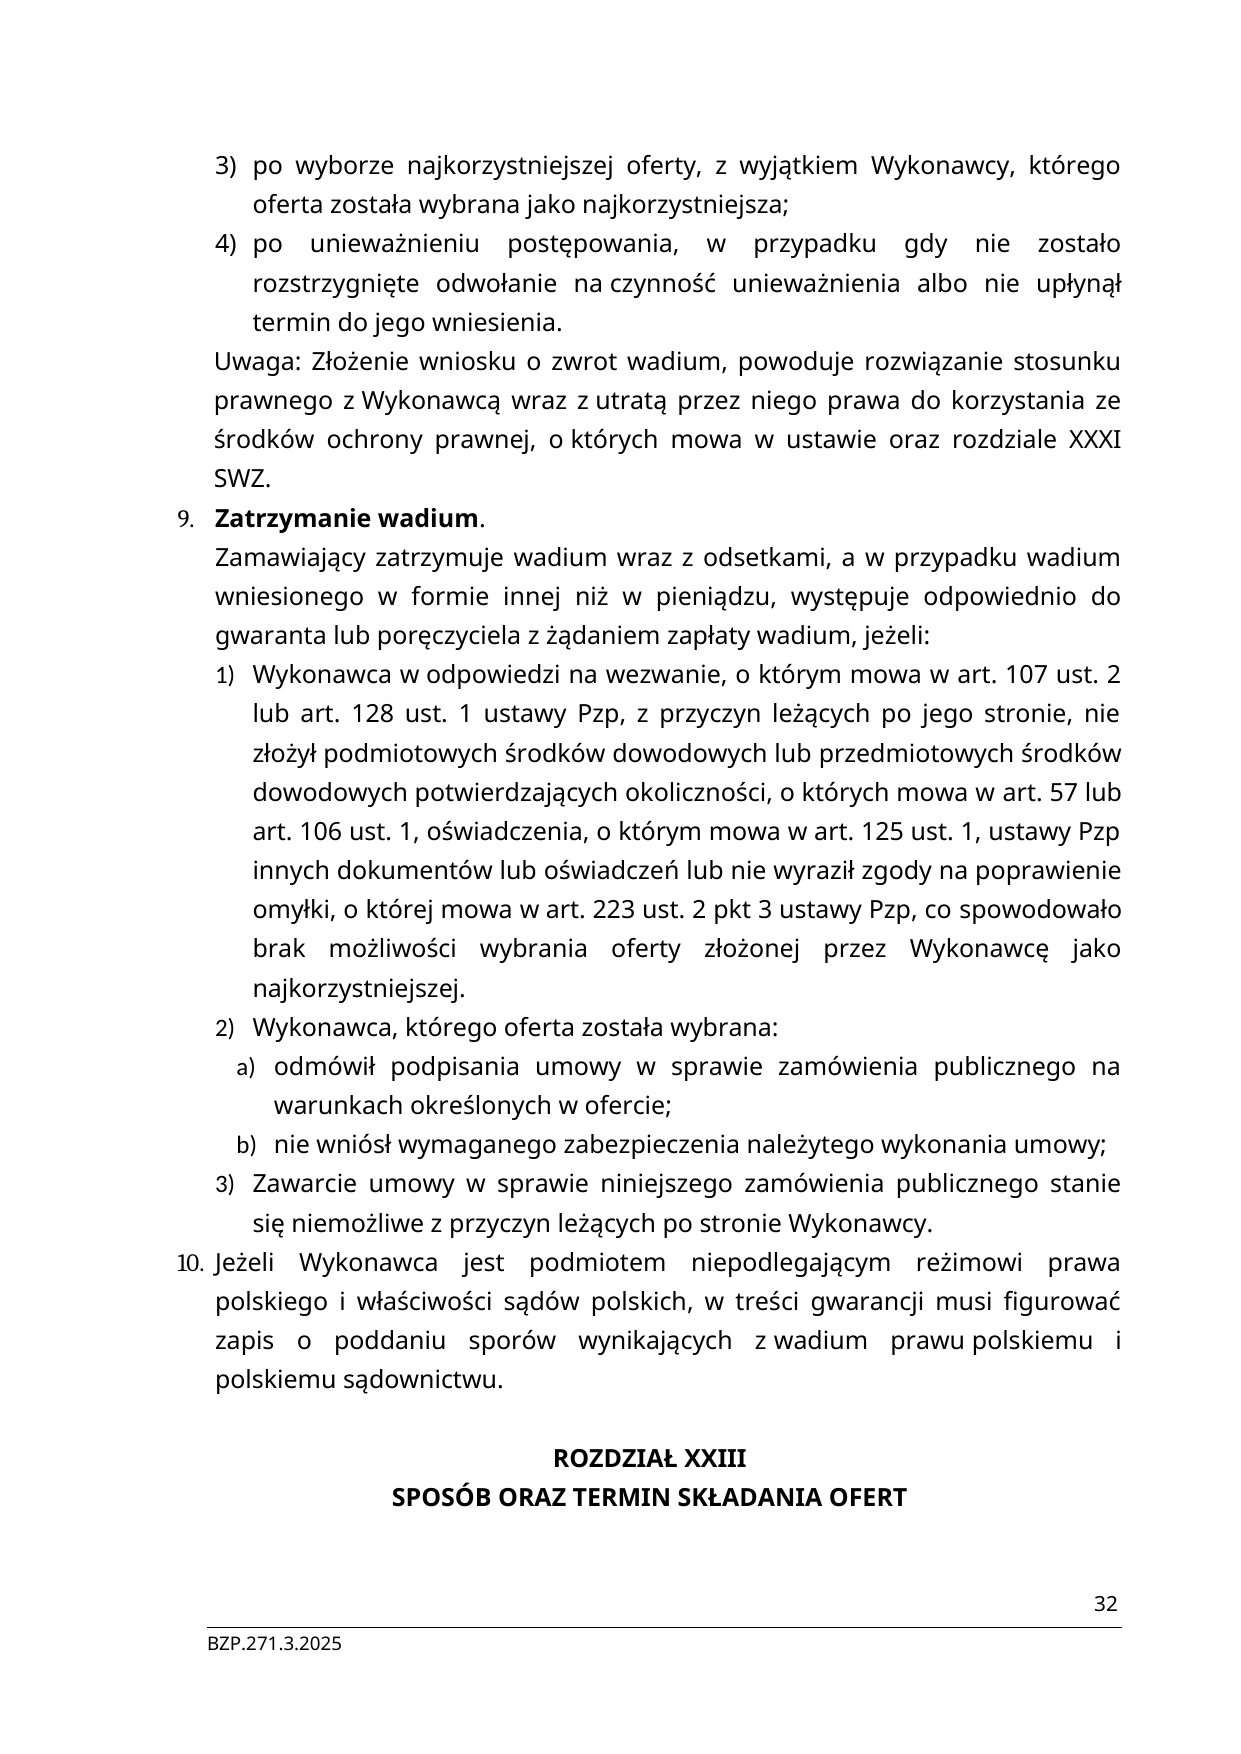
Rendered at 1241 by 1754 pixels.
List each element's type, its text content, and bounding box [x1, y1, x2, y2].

text Uwaga: Złożenie wniosku o zwrot wadium, powoduje rozwiązanie stosunku prawnego z Wykonawcą wraz z utratą przez niego prawa do korzystania ze środków ochrony prawnej, o których mowa w ustawie oraz rozdziale XXXI SWZ. [213, 343, 1122, 495]
list odmówił podpisania umowy w sprawie zamówienia publicznego na warunkach określonych w ofercie; [236, 1048, 1122, 1122]
list Zatrzymanie wadium. [177, 500, 1122, 534]
list Jeżeli Wykonawca jest podmiotem niepodlegającym reżimowi prawa polskiego i właściwości sądów polskich, w treści gwarancji musi figurować zapis o poddaniu sporów wynikających z wadium prawu polskiemu i polskiemu sądownictwu. [177, 1244, 1122, 1396]
list nie wniósł wymaganego zabezpieczenia należytego wykonania umowy; [236, 1127, 1122, 1161]
list po unieważnieniu postępowania, w przypadku gdy nie zostało rozstrzygnięte odwołanie na czynność unieważnienia albo nie upłynął termin do jego wniesienia. [215, 226, 1122, 338]
list Wykonawca w odpowiedzi na wezwanie, o którym mowa w art. 107 ust. 2 lub art. 128 ust. 1 ustawy Pzp, z przyczyn leżących po jego stronie, nie złożył podmiotowych środków dowodowych lub przedmiotowych środków dowodowych potwierdzających okoliczności, o których mowa w art. 57 lub art. 106 ust. 1, oświadczenia, o którym mowa w art. 125 ust. 1, ustawy Pzp innych dokumentów lub oświadczeń lub nie wyraził zgody na poprawienie omyłki, o której mowa w art. 223 ust. 2 pkt 3 ustawy Pzp, co spowodowało brak możliwości wybrania oferty złożonej przez Wykonawcę jako najkorzystniejszej. [215, 657, 1122, 1004]
list Zawarcie umowy w sprawie niniejszego zamówienia publicznego stanie się niemożliwe z przyczyn leżących po stronie Wykonawcy. [215, 1166, 1122, 1239]
list po wyborze najkorzystniejszej oferty, z wyjątkiem Wykonawcy, którego oferta została wybrana jako najkorzystniejsza; [215, 148, 1122, 221]
list Wykonawca, którego oferta została wybrana: [215, 1009, 1122, 1043]
list Zamawiający zatrzymuje wadium wraz z odsetkami, a w przypadku wadium wniesionego w formie innej niż w pieniądzu, występuje odpowiednio do gwaranta lub poręczyciela z żądaniem zapłaty wadium, jeżeli: [215, 539, 1122, 652]
subtitle ROZDZIAŁ XXIII [177, 1440, 1122, 1474]
subtitle SPOSÓB ORAZ TERMIN SKŁADANIA OFERT [177, 1479, 1122, 1513]
